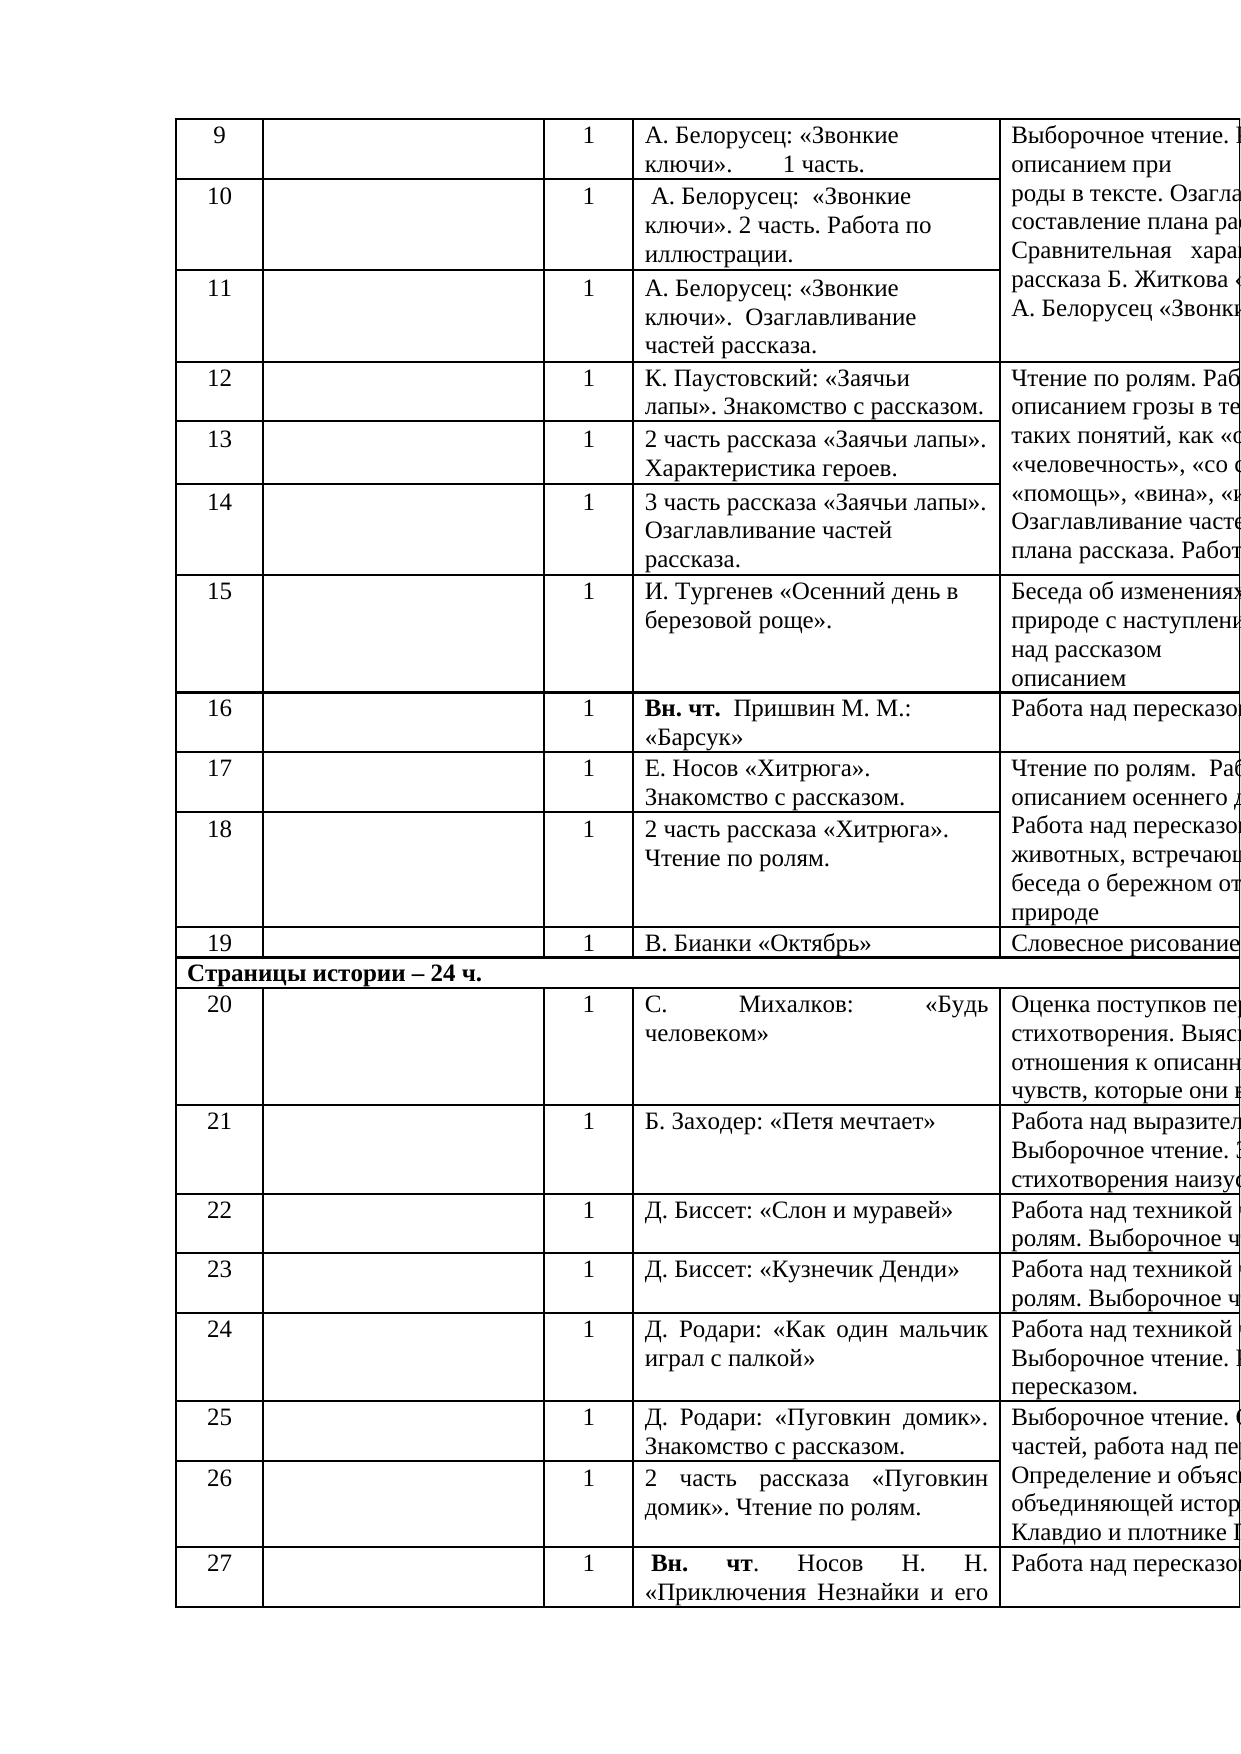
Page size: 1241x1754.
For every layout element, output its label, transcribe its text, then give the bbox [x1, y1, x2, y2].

table_cell 18 [177, 813, 262, 926]
table_cell 19 [177, 928, 262, 956]
table_cell [264, 120, 543, 178]
table_cell 2 часть рассказа «Пуговкин домик». Чтение по ролям. [634, 1462, 999, 1546]
table_cell 12 [177, 363, 262, 420]
table_cell 2 часть рассказа «Заячьи лапы». Характеристика героев. [634, 422, 999, 483]
table_cell Страницы истории – 24 ч. [177, 959, 1239, 987]
table_cell [264, 928, 543, 956]
table_cell К. Паустовский: «Заячьи лапы». Знакомство с рассказом. [634, 363, 999, 420]
table_cell [264, 180, 543, 269]
table_cell Выборочное чтение. Работа, над описанием при роды в тексте. Озаглавливание частей, составление плана рассказа. Сравнительная характеристика героев рассказа Б. Житкова «Белый домик»и А. Белорусец «Звонкие ключи» [1001, 120, 1239, 361]
table_cell 1 [545, 1548, 632, 1606]
table_cell 1 [545, 576, 632, 691]
table_cell 17 [177, 753, 262, 811]
table_cell 1 [545, 1462, 632, 1546]
table_cell Работа над техникой чтения. Выборочное чтение. Работа над пересказом. [1001, 1314, 1239, 1400]
table_cell 2 часть рассказа «Хитрюга». Чтение по ролям. [634, 813, 999, 926]
table_cell [264, 813, 543, 926]
table_cell [264, 989, 543, 1104]
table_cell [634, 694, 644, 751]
table_cell 1 [545, 363, 632, 420]
table_cell С. Михалков: «Будь человеком» [634, 989, 999, 1104]
table_cell [264, 576, 543, 691]
table_cell 1 [545, 1402, 632, 1460]
table_cell 27 [177, 1548, 262, 1606]
table_cell Беседа об изменениях, происходящих в природе с наступлением осени Работа над рассказом описанием [1001, 576, 1239, 691]
table_cell 1 [545, 753, 632, 811]
table_cell [264, 1106, 543, 1193]
table_cell [264, 694, 543, 751]
table_cell Выборочное чтение. Озаглавливание частей, работа над пересказом. Определение и объяснение мысли, объединяющей истории о мальчике Клавдио и плотнике Пуговке. [1001, 1402, 1239, 1546]
table_cell 1 [545, 694, 632, 751]
table_cell 3 часть рассказа «Заячьи лапы». Озаглавливание частей рассказа. [634, 485, 999, 574]
table_cell 23 [177, 1254, 262, 1312]
table_cell 1 [545, 813, 632, 926]
table_cell 15 [177, 576, 262, 691]
table_cell 22 [177, 1195, 262, 1252]
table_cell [1001, 1548, 1239, 1606]
table_cell 13 [177, 422, 262, 483]
table_cell Чтение по ролям. Работа над описанием грозы в тексте. Объяснение таких понятий, как «отзывчивость», «человечность», «со страдание», «помощь», «вина», «искупление». Озаглавливание частей, составление плана рассказа. Работа над пересказом [1001, 363, 1239, 574]
table_cell 1 [545, 989, 632, 1104]
table_cell [264, 422, 543, 483]
table_cell Оценка поступков персонажей стихотворения. Выяснение личного отношения к описанным событиям, чувств, которые они вызвали. [1001, 989, 1239, 1104]
table_cell 21 [177, 1106, 262, 1193]
table_cell 1 [545, 1254, 632, 1312]
table_cell А. Белорусец: «Звонкие ключи». 2 часть. Работа по иллюстрации. [634, 180, 999, 269]
table_cell [264, 1254, 543, 1312]
table_cell 1 [545, 422, 632, 483]
table_cell А. Белорусец: «Звонкие ключи». 1 часть. [634, 120, 999, 178]
table_cell [264, 753, 543, 811]
table_cell 1 [545, 928, 632, 956]
table_cell Е. Носов «Хитрюга». Знакомство с рассказом. [634, 753, 999, 811]
table_cell [264, 1402, 543, 1460]
table_cell Д. Родари: «Как один мальчик играл с палкой» [634, 1314, 999, 1400]
table_cell 24 [177, 1314, 262, 1400]
table_cell [264, 1548, 543, 1606]
table_cell А. Белорусец: «Звонкие ключи». Озаглавливание частей рассказа. [634, 271, 999, 361]
table_cell 1 [545, 485, 632, 574]
table_cell В. Бианки «Октябрь» [634, 928, 999, 956]
table_cell Работа над техникой чтения. Чтение по ролям. Выборочное чтение. [1001, 1195, 1239, 1252]
table_cell Д. Биссет: «Кузнечик Денди» [634, 1254, 999, 1312]
table_cell 11 [177, 271, 262, 361]
table_cell Чтение по ролям. Работа над описанием осеннего дня в тексте. Работа над пересказом. Беседа о животных, встречающихся в лесу, беседа о бережном отношении к природе [1001, 753, 1239, 926]
table_cell [264, 1462, 543, 1546]
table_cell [634, 1548, 999, 1606]
table_cell 1 [545, 180, 632, 269]
table_cell 20 [177, 989, 262, 1104]
table_cell [264, 1314, 543, 1400]
table_cell [264, 363, 543, 420]
table_cell 16 [177, 694, 262, 751]
table_cell 26 [177, 1462, 262, 1546]
table_cell 1 [545, 1195, 632, 1252]
table_cell 25 [177, 1402, 262, 1460]
table_cell 1 [545, 1106, 632, 1193]
table_cell 9 [177, 120, 262, 178]
table_cell 10 [177, 180, 262, 269]
table_cell 1 [545, 271, 632, 361]
table_cell [264, 1195, 543, 1252]
table_cell Словесное рисование. [1001, 928, 1239, 956]
table_cell И. Тургенев «Осенний день в березовой роще». [634, 576, 999, 691]
table_cell 14 [177, 485, 262, 574]
table_cell Б. Заходер: «Петя мечтает» [634, 1106, 999, 1193]
table_cell Работа над выразительным чтением. Выборочное чтение. Заучивание стихотворения наизусть. [1001, 1106, 1239, 1193]
table_cell Д. Биссет: «Слон и муравей» [634, 1195, 999, 1252]
table_cell Д. Родари: «Пуговкин домик». Знакомство с рассказом. [634, 1402, 999, 1460]
table_cell Работа над пересказом. [1001, 694, 1239, 751]
table_cell 1 [545, 1314, 632, 1400]
table_cell 1 [545, 120, 632, 178]
table_cell Работа над техникой чтения. Чтение по ролям. Выборочное чтение. [1001, 1254, 1239, 1312]
table_cell [264, 485, 543, 574]
table_cell [264, 271, 543, 361]
